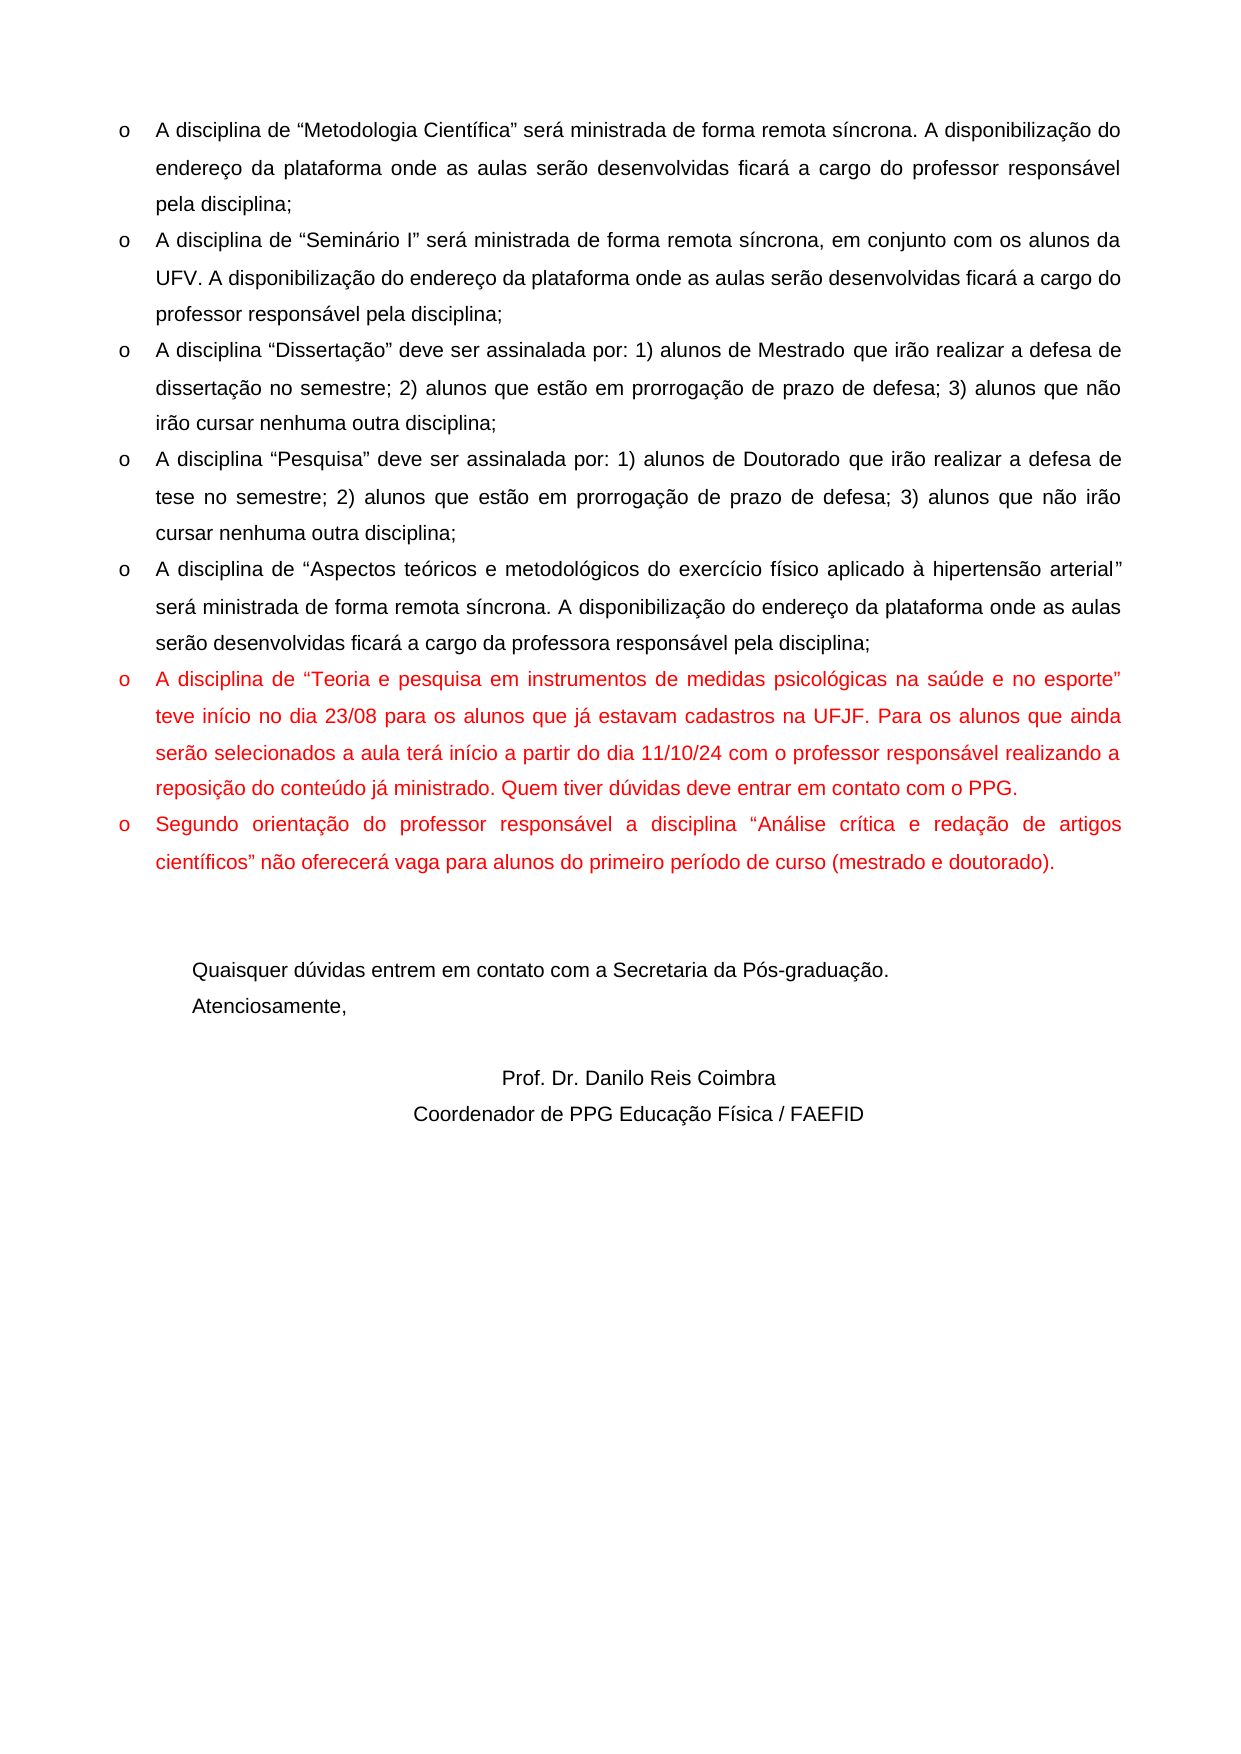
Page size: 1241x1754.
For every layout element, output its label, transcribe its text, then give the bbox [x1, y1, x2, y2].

list A disciplina “Dissertação” deve ser assinalada por: 1) alunos de Mestrado que irão realizar a defesa de dissertação no semestre; 2) alunos que estão em prorrogação de prazo de defesa; 3) alunos que não irão cursar nenhuma outra disciplina; [118, 337, 1122, 435]
text Atenciosamente, [156, 994, 1122, 1018]
text Prof. Dr. Danilo Reis Coimbra [156, 1066, 1122, 1089]
text Quaisquer dúvidas entrem em contato com a Secretaria da Pós-graduação. [156, 958, 1122, 982]
list A disciplina de “Seminário I” será ministrada de forma remota síncrona, em conjunto com os alunos da UFV. A disponibilização do endereço da plataforma onde as aulas serão desenvolvidas ficará a cargo do professor responsável pela disciplina; [118, 228, 1122, 326]
list A disciplina de “Teoria e pesquisa em instrumentos de medidas psicológicas na saúde e no esporte” teve início no dia 23/08 para os alunos que já estavam cadastros na UFJF. Para os alunos que ainda serão selecionados a aula terá início a partir do dia 11/10/24 com o professor responsável realizando a reposição do conteúdo já ministrado. Quem tiver dúvidas deve entrar em contato com o PPG. [118, 667, 1122, 800]
list A disciplina de “Aspectos teóricos e metodológicos do exercício físico aplicado à hipertensão arterial” será ministrada de forma remota síncrona. A disponibilização do endereço da plataforma onde as aulas serão desenvolvidas ficará a cargo da professora responsável pela disciplina; [118, 557, 1122, 654]
list A disciplina de “Metodologia Científica” será ministrada de forma remota síncrona. A disponibilização do endereço da plataforma onde as aulas serão desenvolvidas ficará a cargo do professor responsável pela disciplina; [118, 118, 1122, 216]
list Segundo orientação do professor responsável a disciplina “Análise crítica e redação de artigos científicos” não oferecerá vaga para alunos do primeiro período de curso (mestrado e doutorado). [118, 812, 1122, 874]
list A disciplina “Pesquisa” deve ser assinalada por: 1) alunos de Doutorado que irão realizar a defesa de tese no semestre; 2) alunos que estão em prorrogação de prazo de defesa; 3) alunos que não irão cursar nenhuma outra disciplina; [118, 447, 1122, 545]
text Coordenador de PPG Educação Física / FAEFID [156, 1102, 1122, 1126]
